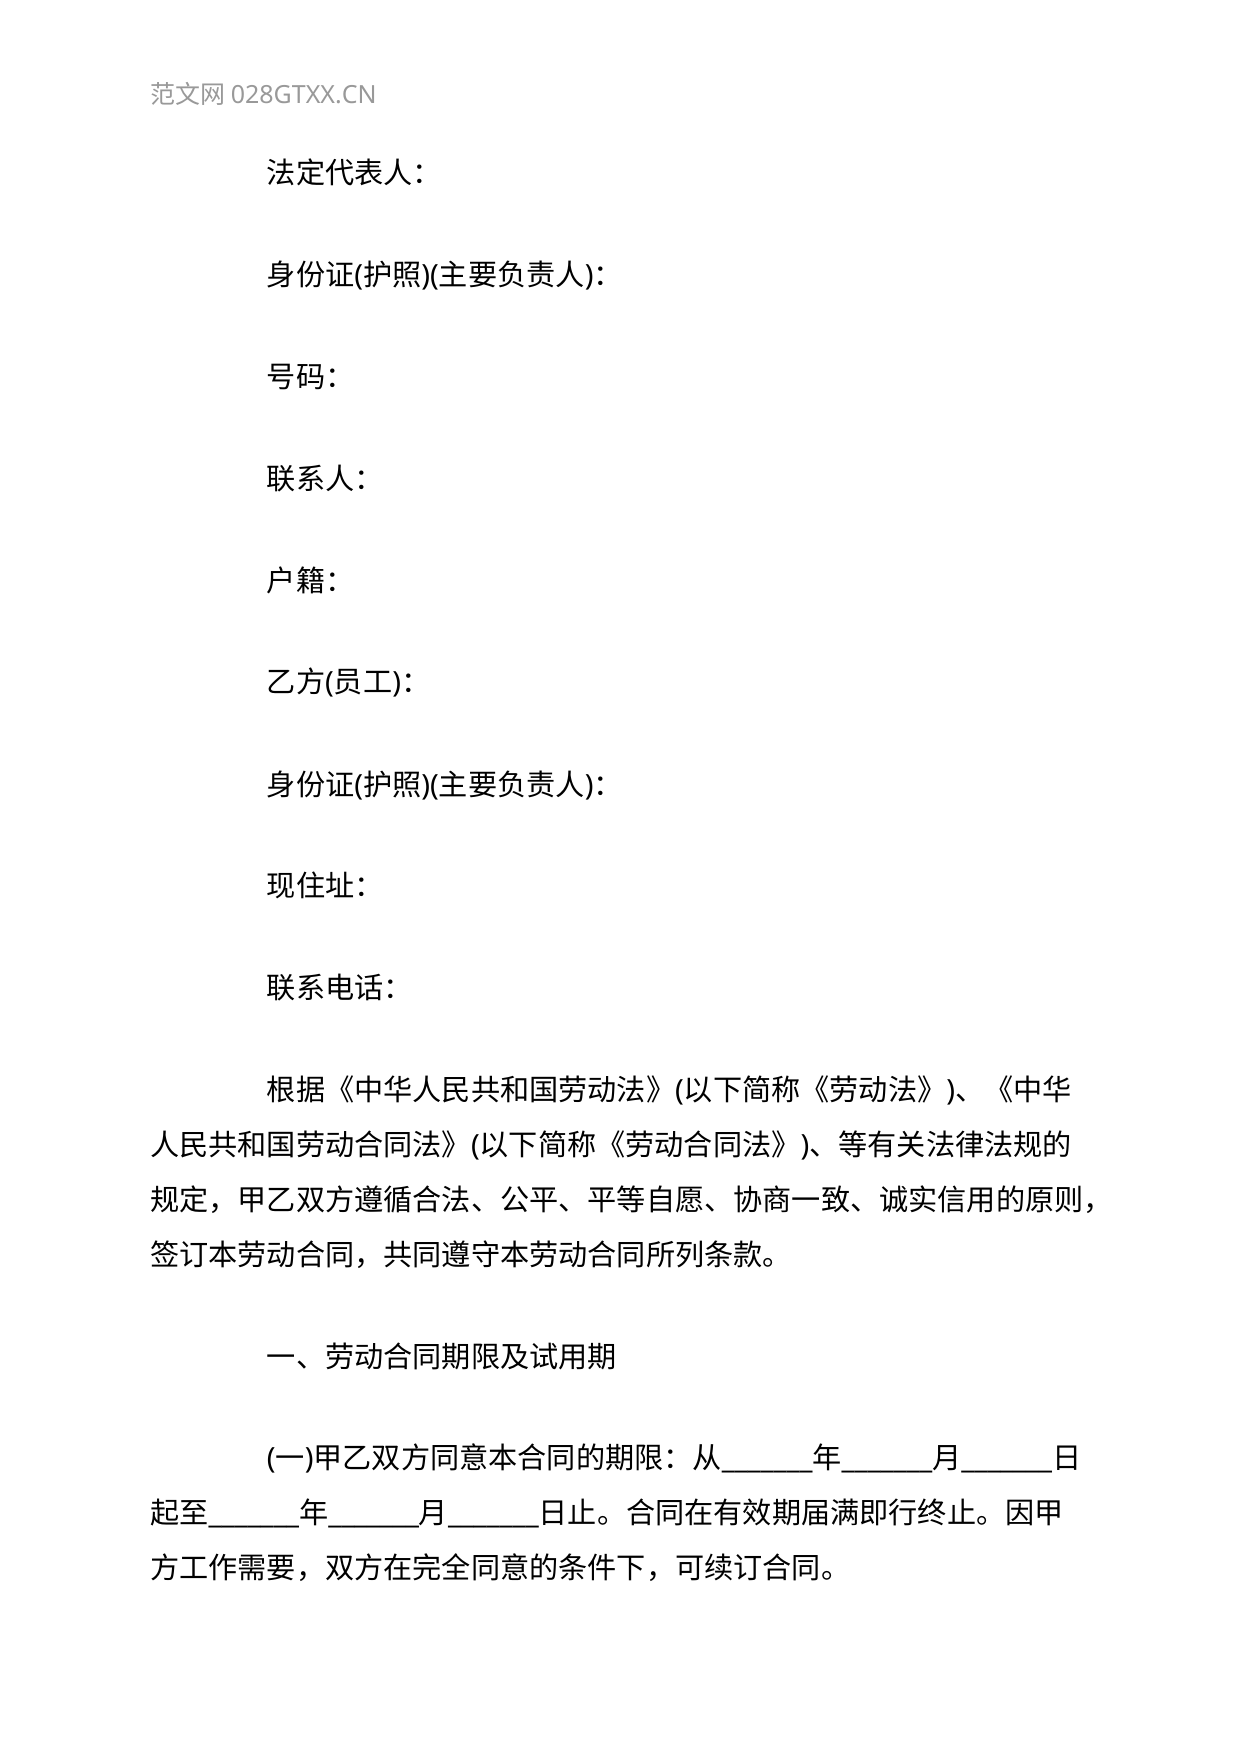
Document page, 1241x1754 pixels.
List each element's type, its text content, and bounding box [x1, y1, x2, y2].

text 乙方(员工)： [150, 659, 1090, 701]
text 联系人： [150, 456, 1090, 498]
text 户籍： [150, 557, 1090, 599]
text 现住址： [150, 863, 1090, 905]
text 根据《中华人民共和国劳动法》(以下简称《劳动法》)、《中华人民共和国劳动合同法》(以下简称《劳动合同法》)、等有关法律法规的规定，甲乙双方遵循合法、公平、平等自愿、协商一致、诚实信用的原则，签订本劳动合同，共同遵守本劳动合同所列条款。 [150, 1067, 1090, 1274]
text 身份证(护照)(主要负责人)： [150, 761, 1090, 803]
text 身份证(护照)(主要负责人)： [150, 252, 1090, 294]
text 号码： [150, 354, 1090, 396]
text (一)甲乙双方同意本合同的期限：从_______年_______月_______日起至_______年_______月_______日止。合同在有效期届满即行终止。因甲方工作需要，双方在完全同意的条件下，可续订合同。 [150, 1435, 1090, 1587]
text 联系电话： [150, 965, 1090, 1007]
text 一、劳动合同期限及试用期 [150, 1333, 1090, 1376]
text 法定代表人： [150, 150, 1090, 192]
